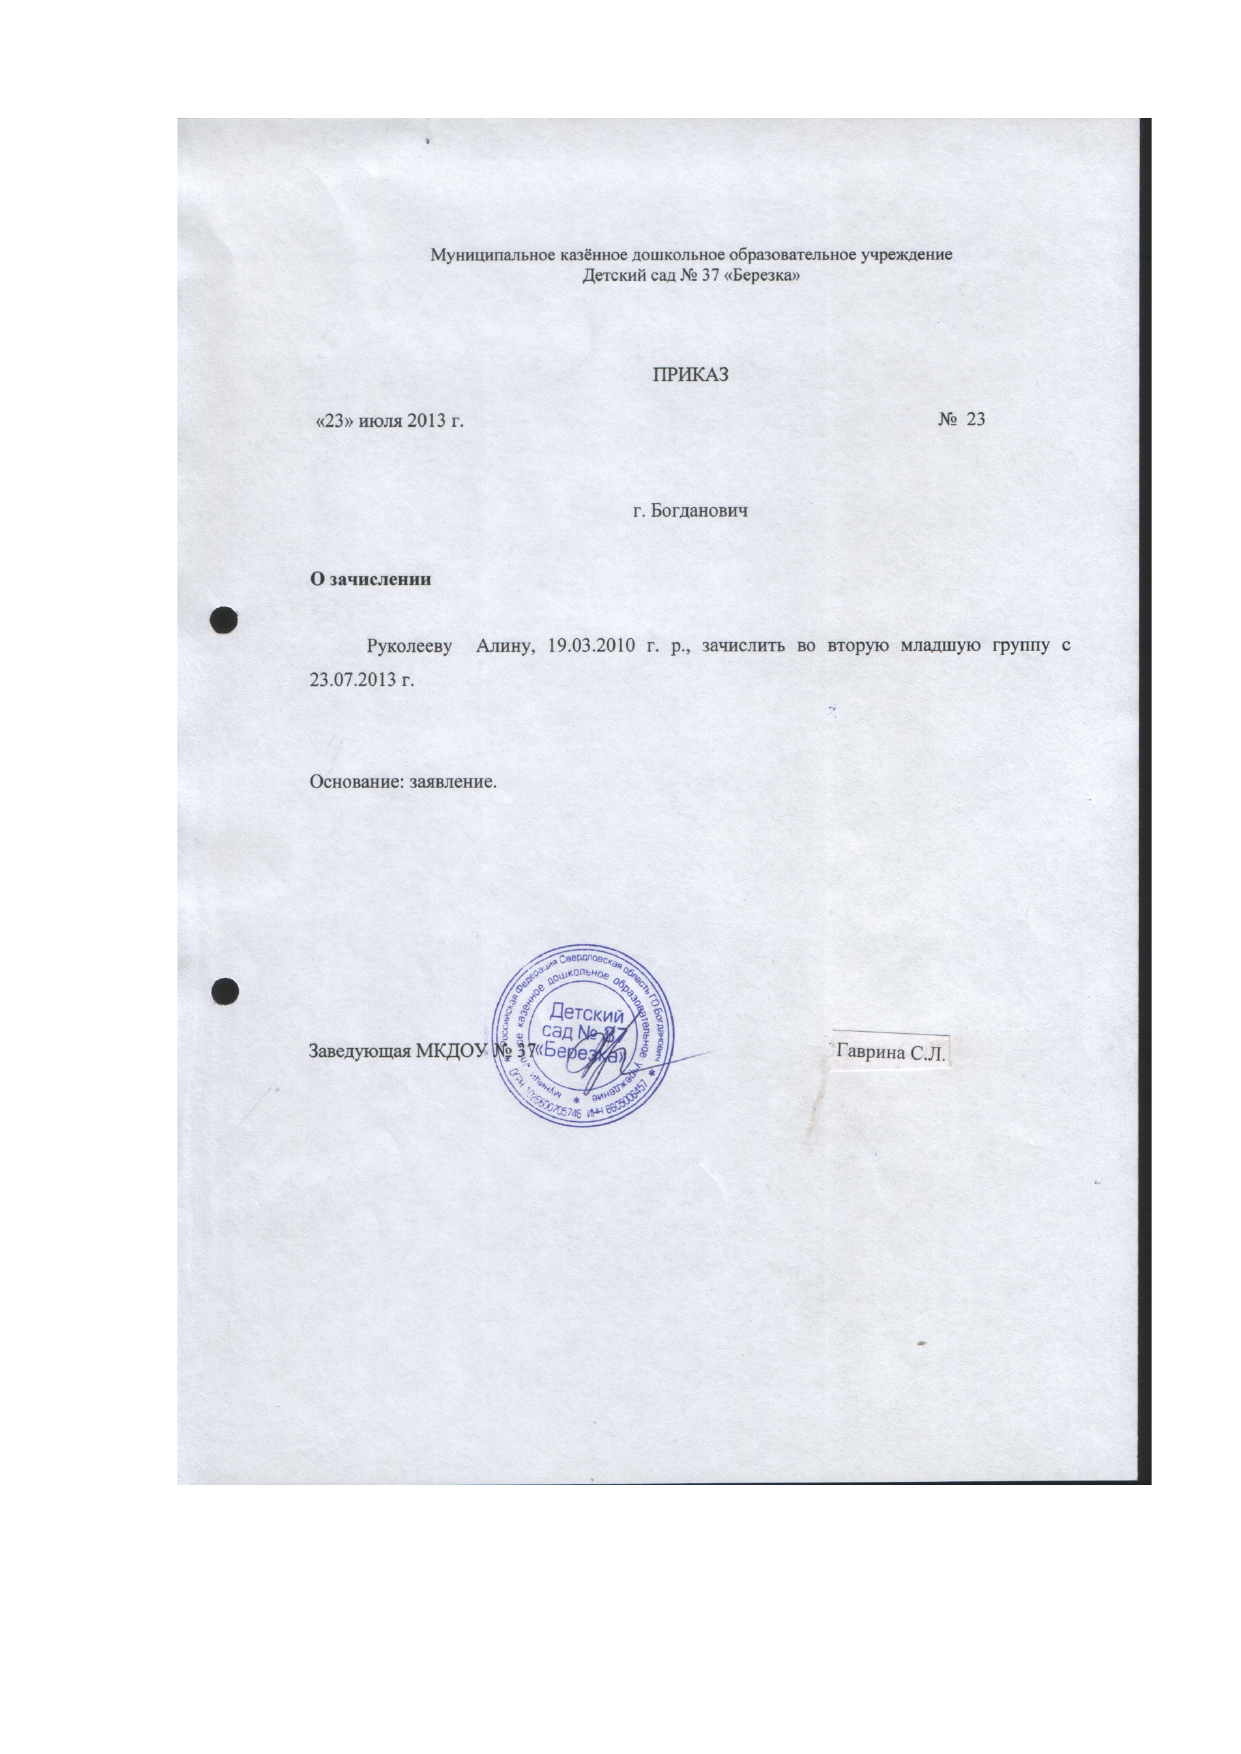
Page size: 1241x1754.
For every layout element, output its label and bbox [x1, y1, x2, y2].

picture [177, 118, 1152, 1485]
